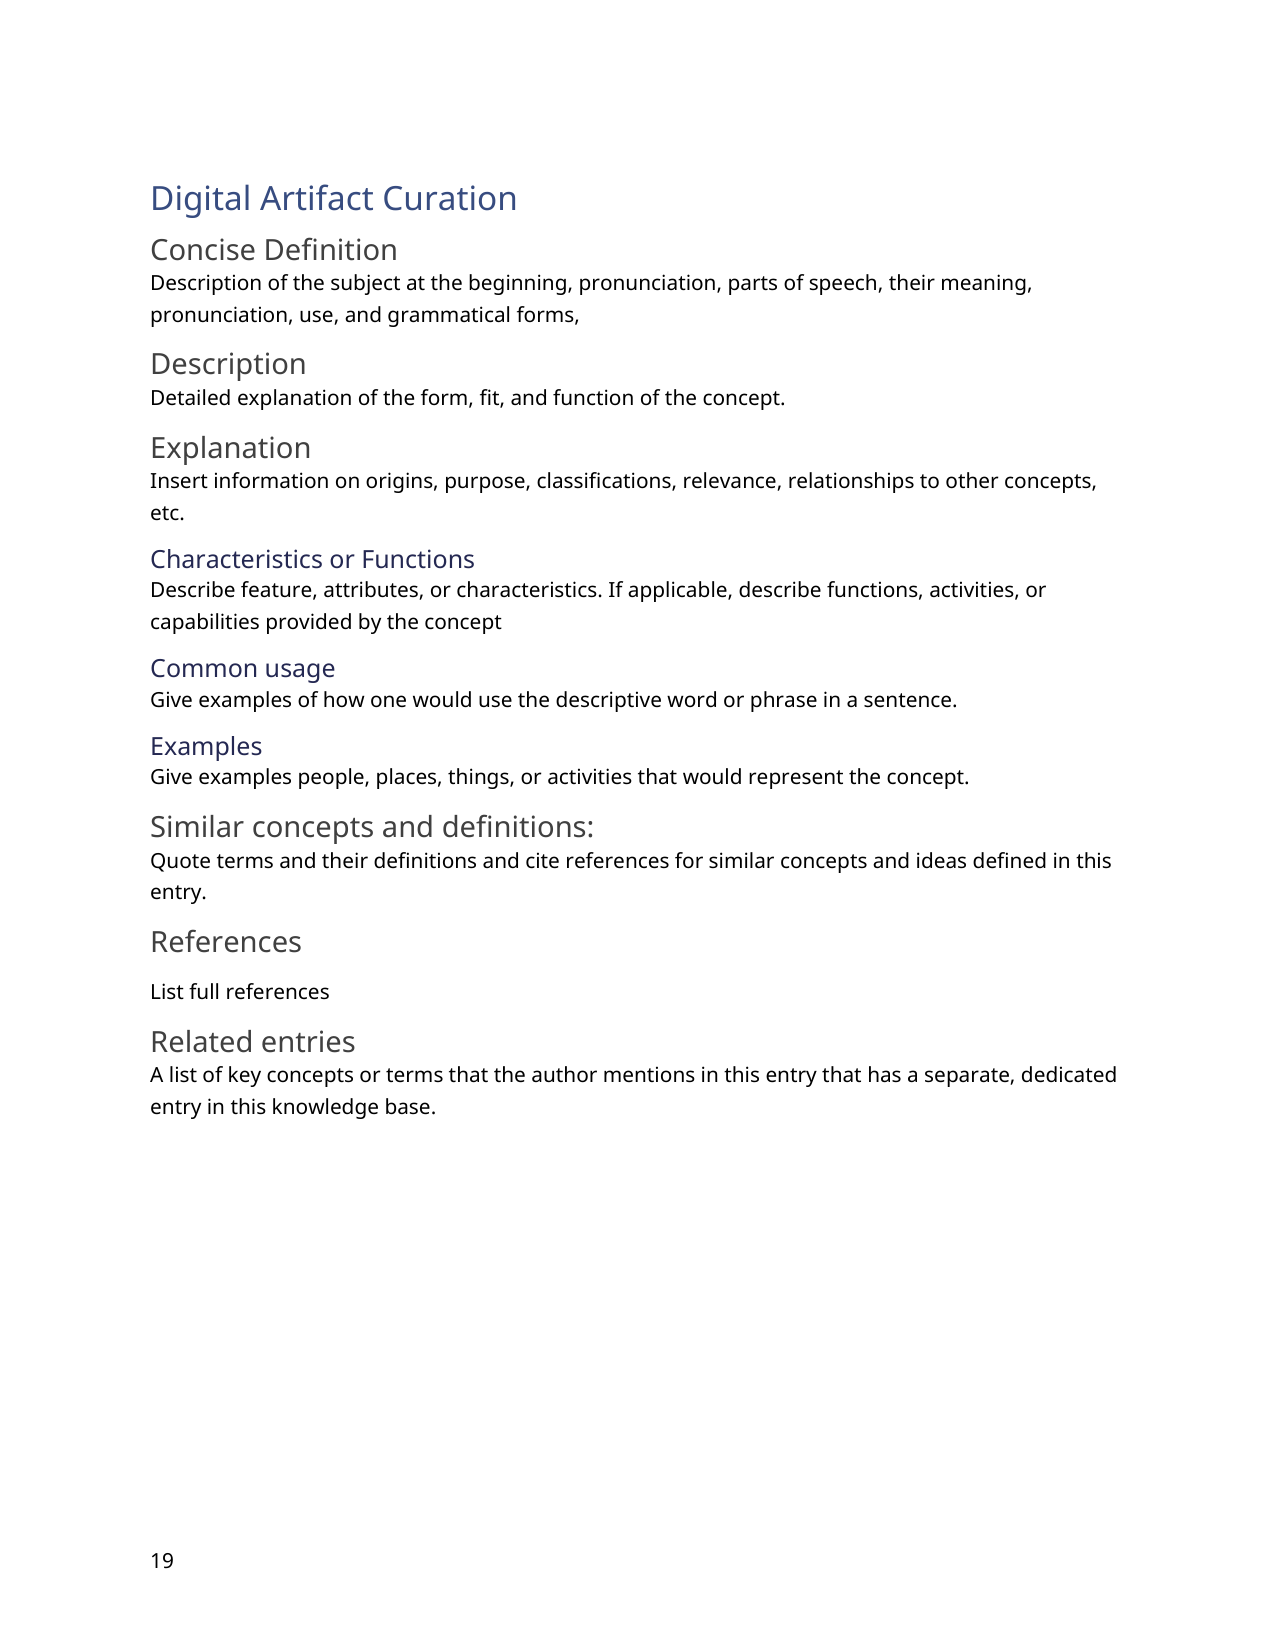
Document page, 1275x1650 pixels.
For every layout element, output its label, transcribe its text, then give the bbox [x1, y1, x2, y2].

text Give examples people, places, things, or activities that would represent the concept. [150, 762, 1125, 791]
subtitle Related entries [150, 1021, 1125, 1061]
subtitle Description [150, 343, 1125, 383]
text Describe feature, attributes, or characteristics. If applicable, describe functions, activities, or capabilities provided by the concept [150, 576, 1125, 635]
text List full references [150, 977, 1125, 1006]
subtitle Examples [150, 728, 1125, 762]
text Give examples of how one would use the descriptive word or phrase in a sentence. [150, 685, 1125, 713]
text A list of key concepts or terms that the author mentions in this entry that has a separate, dedicated entry in this knowledge base. [150, 1061, 1125, 1120]
subtitle Common usage [150, 651, 1125, 685]
text Quote terms and their definitions and cite references for similar concepts and ideas defined in this entry. [150, 846, 1125, 906]
subtitle Concise Definition [150, 229, 1125, 268]
subtitle Similar concepts and definitions: [150, 806, 1125, 846]
subtitle Digital Artifact Curation [150, 175, 1125, 220]
text References [150, 921, 1125, 961]
subtitle Explanation [150, 427, 1125, 467]
text Detailed explanation of the form, fit, and function of the concept. [150, 383, 1125, 412]
text Insert information on origins, purpose, classifications, relevance, relationships to other concepts, etc. [150, 467, 1125, 526]
text Description of the subject at the beginning, pronunciation, parts of speech, their meaning, pronunciation, use, and grammatical forms, [150, 268, 1125, 328]
subtitle Characteristics or Functions [150, 542, 1125, 576]
